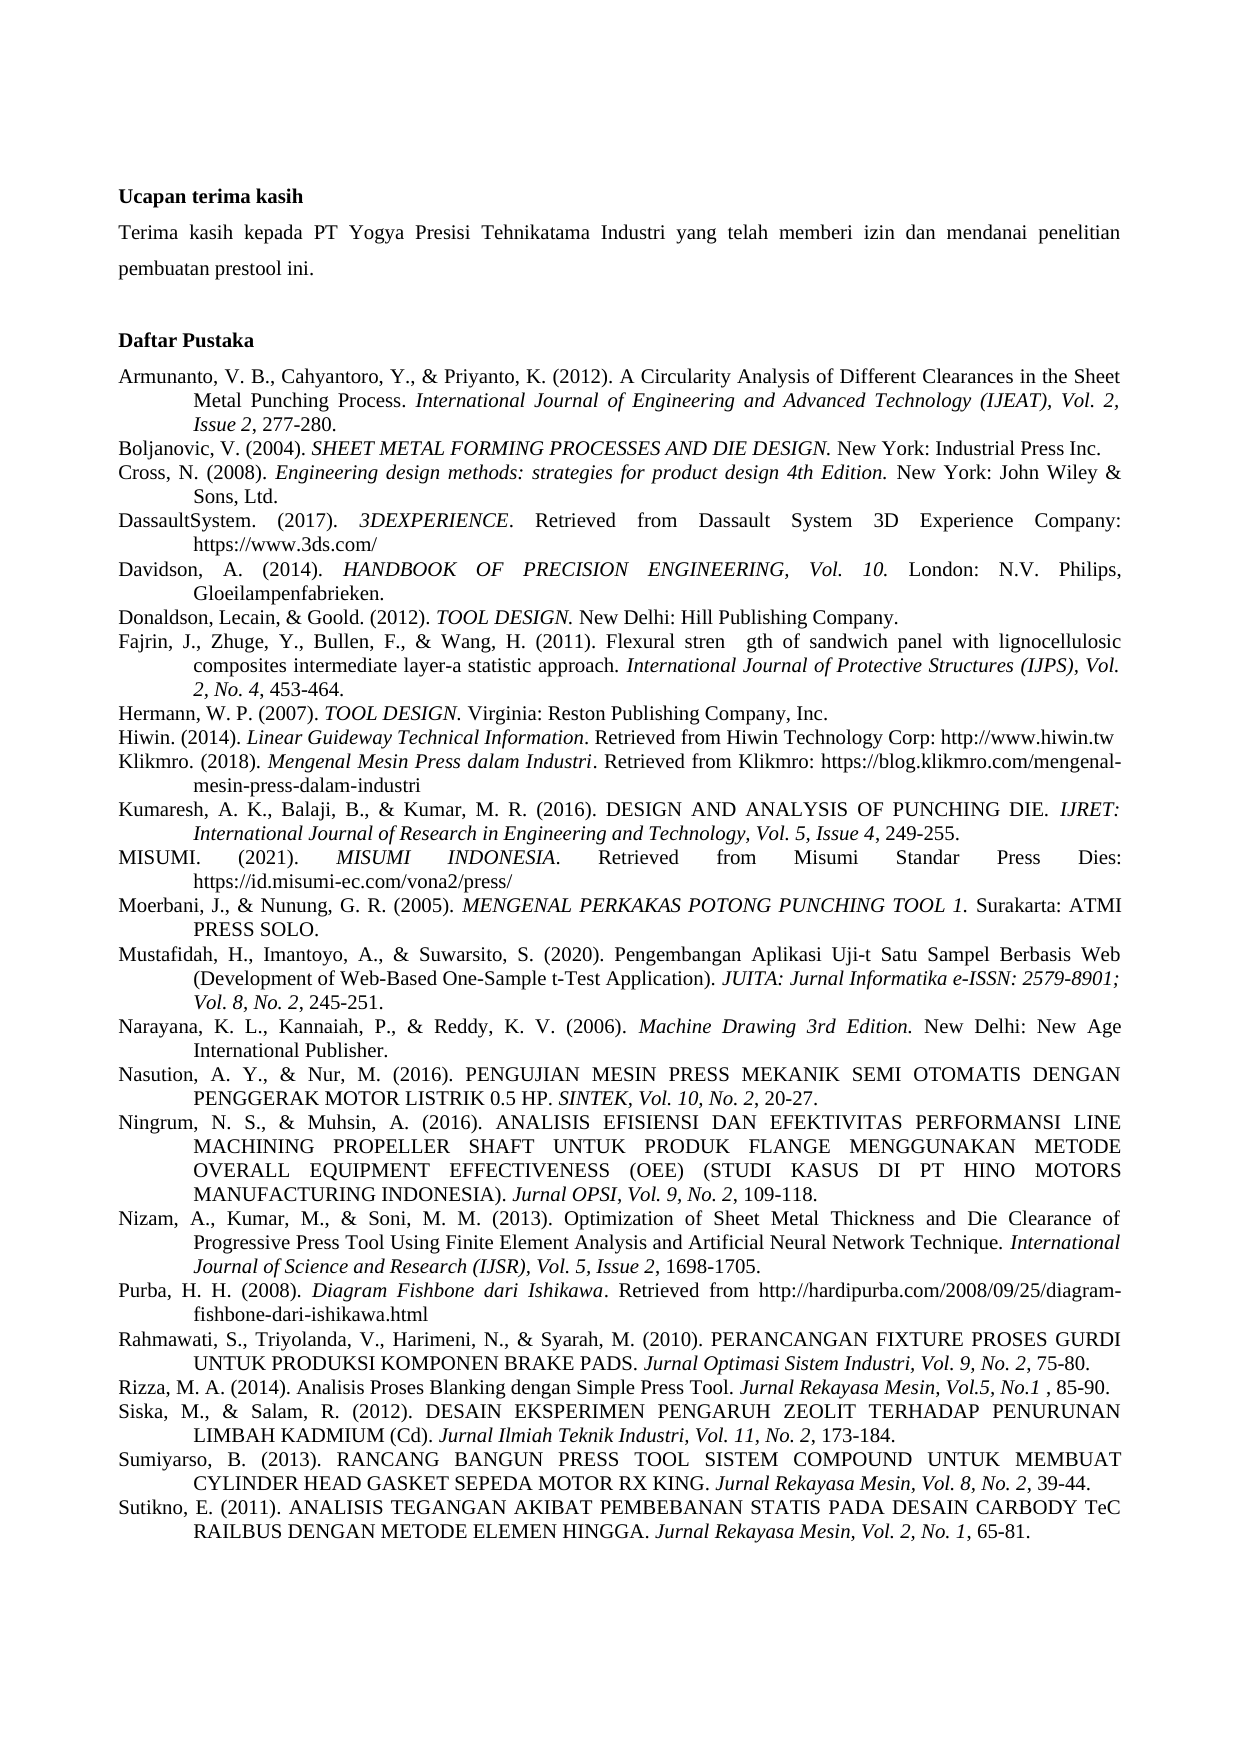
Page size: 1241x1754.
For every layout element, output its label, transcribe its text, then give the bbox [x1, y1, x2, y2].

text Armunanto, V. B., Cahyantoro, Y., & Priyanto, K. (2012). A Circularity Analysis of Different Clearances in the Sheet Metal Punching Process. International Journal of Engineering and Advanced Technology (IJEAT), Vol. 2, Issue 2, 277-280. [118, 364, 1122, 436]
text Boljanovic, V. (2004). SHEET METAL FORMING PROCESSES AND DIE DESIGN. New York: Industrial Press Inc. [118, 436, 1122, 460]
text Mustafidah, H., Imantoyo, A., & Suwarsito, S. (2020). Pengembangan Aplikasi Uji-t Satu Sampel Berbasis Web (Development of Web-Based One-Sample t-Test Application). JUITA: Jurnal Informatika e-ISSN: 2579-8901; Vol. 8, No. 2, 245-251. [118, 941, 1122, 1014]
text Klikmro. (2018). Mengenal Mesin Press dalam Industri. Retrieved from Klikmro: https://blog.klikmro.com/mengenal-mesin-press-dalam-industri [118, 749, 1122, 797]
text Sumiyarso, B. (2013). RANCANG BANGUN PRESS TOOL SISTEM COMPOUND UNTUK MEMBUAT CYLINDER HEAD GASKET SEPEDA MOTOR RX KING. Jurnal Rekayasa Mesin, Vol. 8, No. 2, 39-44. [118, 1447, 1122, 1495]
text DassaultSystem. (2017). 3DEXPERIENCE. Retrieved from Dassault System 3D Experience Company: https://www.3ds.com/ [118, 508, 1122, 556]
subtitle Daftar Pustaka [118, 328, 1122, 352]
text Hermann, W. P. (2007). TOOL DESIGN. Virginia: Reston Publishing Company, Inc. [118, 701, 1122, 725]
text Sutikno, E. (2011). ANALISIS TEGANGAN AKIBAT PEMBEBANAN STATIS PADA DESAIN CARBODY TeC RAILBUS DENGAN METODE ELEMEN HINGGA. Jurnal Rekayasa Mesin, Vol. 2, No. 1, 65-81. [118, 1495, 1122, 1543]
text MISUMI. (2021). MISUMI INDONESIA. Retrieved from Misumi Standar Press Dies: https://id.misumi-ec.com/vona2/press/ [118, 845, 1122, 893]
text Rahmawati, S., Triyolanda, V., Harimeni, N., & Syarah, M. (2010). PERANCANGAN FIXTURE PROSES GURDI UNTUK PRODUKSI KOMPONEN BRAKE PADS. Jurnal Optimasi Sistem Industri, Vol. 9, No. 2, 75-80. [118, 1326, 1122, 1374]
text Nasution, A. Y., & Nur, M. (2016). PENGUJIAN MESIN PRESS MEKANIK SEMI OTOMATIS DENGAN PENGGERAK MOTOR LISTRIK 0.5 HP. SINTEK, Vol. 10, No. 2, 20-27. [118, 1062, 1122, 1110]
text Ningrum, N. S., & Muhsin, A. (2016). ANALISIS EFISIENSI DAN EFEKTIVITAS PERFORMANSI LINE MACHINING PROPELLER SHAFT UNTUK PRODUK FLANGE MENGGUNAKAN METODE OVERALL EQUIPMENT EFFECTIVENESS (OEE) (STUDI KASUS DI PT HINO MOTORS MANUFACTURING INDONESIA). Jurnal OPSI, Vol. 9, No. 2, 109-118. [118, 1110, 1122, 1206]
text Purba, H. H. (2008). Diagram Fishbone dari Ishikawa. Retrieved from http://hardipurba.com/2008/09/25/diagram-fishbone-dari-ishikawa.html [118, 1278, 1122, 1326]
subtitle Terima kasih kepada PT Yogya Presisi Tehnikatama Industri yang telah memberi izin dan mendanai penelitian pembuatan prestool ini. [118, 220, 1122, 280]
text Donaldson, Lecain, & Goold. (2012). TOOL DESIGN. New Delhi: Hill Publishing Company. [118, 604, 1122, 629]
subtitle Ucapan terima kasih [118, 184, 1122, 208]
text Moerbani, J., & Nunung, G. R. (2005). MENGENAL PERKAKAS POTONG PUNCHING TOOL 1. Surakarta: ATMI PRESS SOLO. [118, 893, 1122, 941]
text Hiwin. (2014). Linear Guideway Technical Information. Retrieved from Hiwin Technology Corp: http://www.hiwin.tw [118, 725, 1122, 749]
text Siska, M., & Salam, R. (2012). DESAIN EKSPERIMEN PENGARUH ZEOLIT TERHADAP PENURUNAN LIMBAH KADMIUM (Cd). Jurnal Ilmiah Teknik Industri, Vol. 11, No. 2, 173-184. [118, 1399, 1122, 1447]
text Kumaresh, A. K., Balaji, B., & Kumar, M. R. (2016). DESIGN AND ANALYSIS OF PUNCHING DIE. IJRET: International Journal of Research in Engineering and Technology, Vol. 5, Issue 4, 249-255. [118, 797, 1122, 845]
text Nizam, A., Kumar, M., & Soni, M. M. (2013). Optimization of Sheet Metal Thickness and Die Clearance of Progressive Press Tool Using Finite Element Analysis and Artificial Neural Network Technique. International Journal of Science and Research (IJSR), Vol. 5, Issue 2, 1698-1705. [118, 1206, 1122, 1278]
text Davidson, A. (2014). HANDBOOK OF PRECISION ENGINEERING, Vol. 10. London: N.V. Philips, Gloeilampenfabrieken. [118, 556, 1122, 604]
text Narayana, K. L., Kannaiah, P., & Reddy, K. V. (2006). Machine Drawing 3rd Edition. New Delhi: New Age International Publisher. [118, 1014, 1122, 1062]
text Rizza, M. A. (2014). Analisis Proses Blanking dengan Simple Press Tool. Jurnal Rekayasa Mesin, Vol.5, No.1 , 85-90. [118, 1374, 1122, 1399]
text Cross, N. (2008). Engineering design methods: strategies for product design 4th Edition. New York: John Wiley & Sons, Ltd. [118, 460, 1122, 508]
text Fajrin, J., Zhuge, Y., Bullen, F., & Wang, H. (2011). Flexural stren gth of sandwich panel with lignocellulosic composites intermediate layer-a statistic approach. International Journal of Protective Structures (IJPS), Vol. 2, No. 4, 453-464. [118, 629, 1122, 701]
